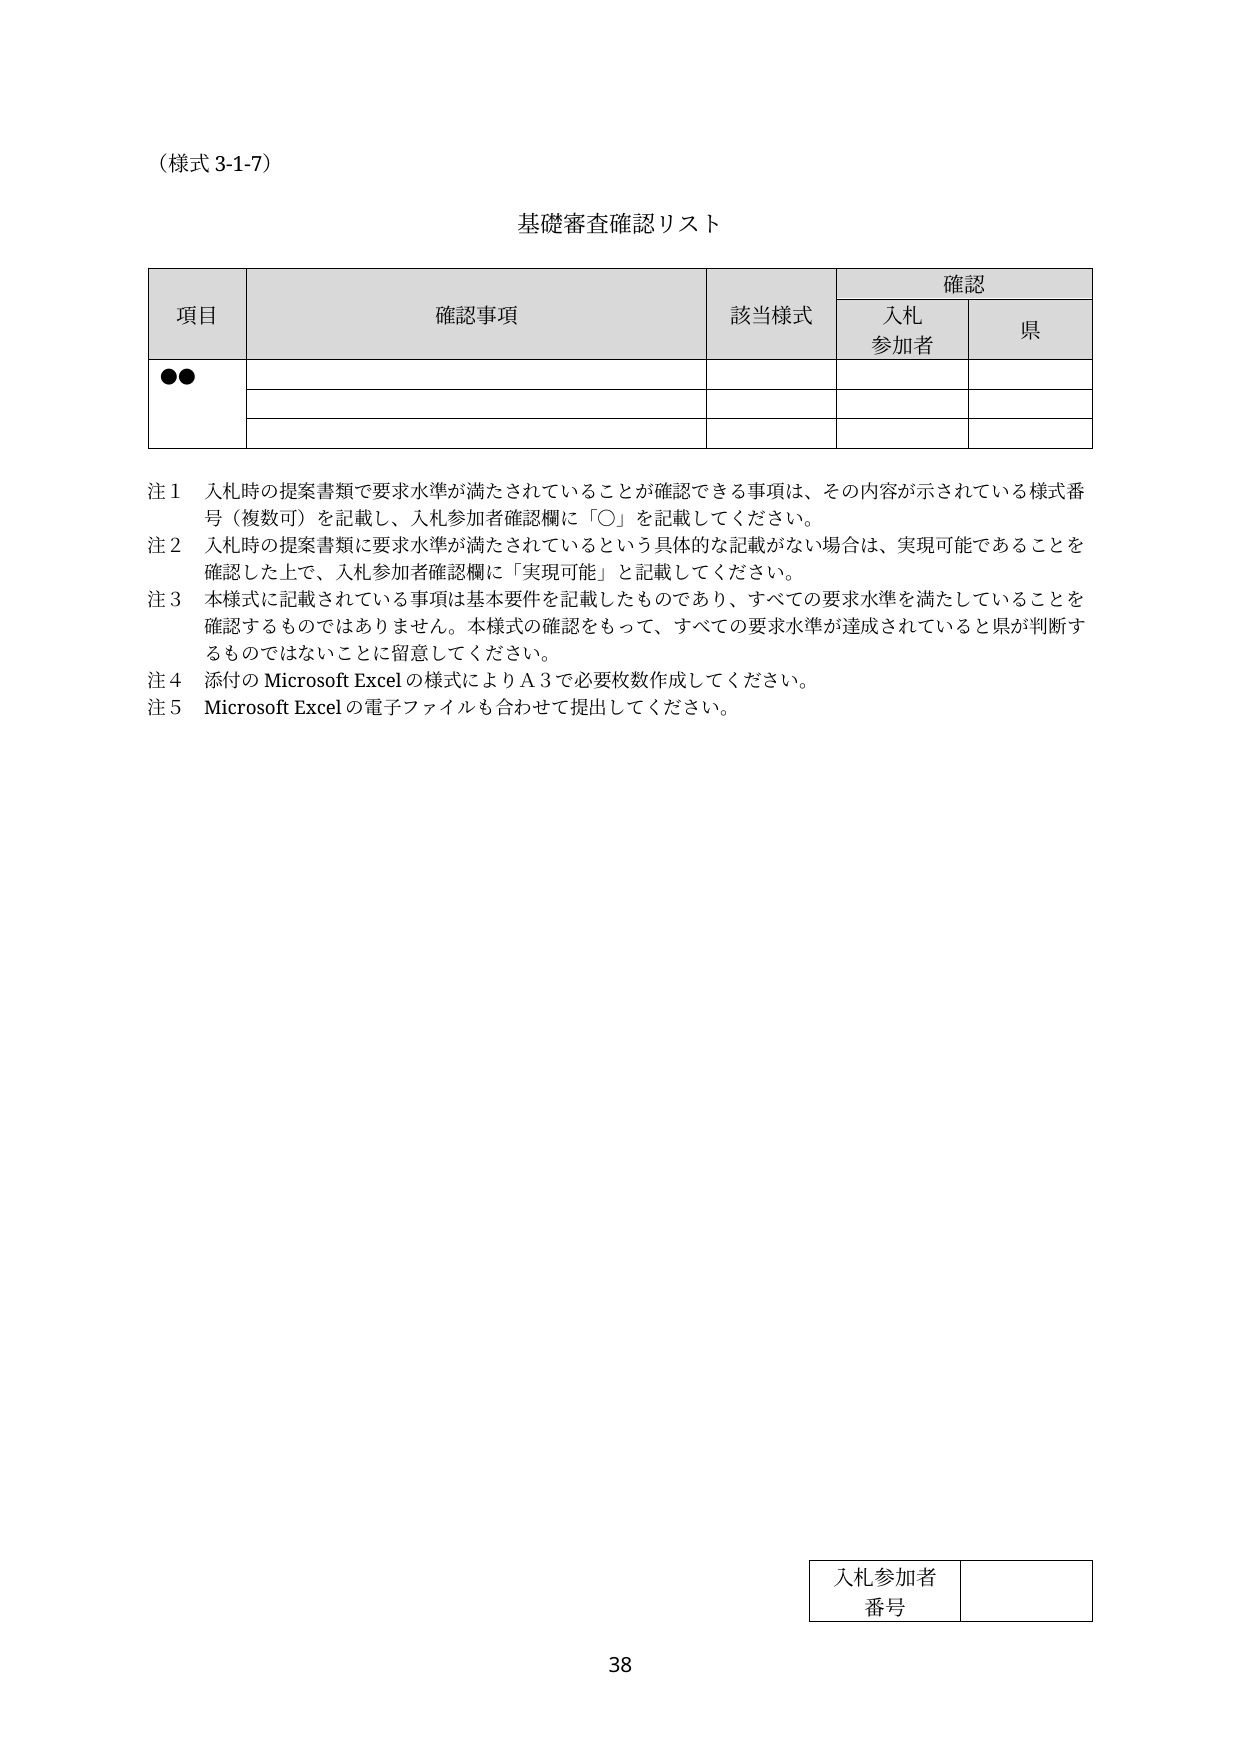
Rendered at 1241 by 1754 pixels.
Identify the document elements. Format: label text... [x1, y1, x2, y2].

table_cell [707, 419, 836, 448]
table_cell 県 [969, 300, 1092, 359]
table_header 確認 [837, 269, 1092, 298]
text 注２ 入札時の提案書類に要求水準が満たされているという具体的な記載がない場合は、実現可能であることを確認した上で、入札参加者確認欄に「実現可能」と記載してください。 [148, 531, 1092, 585]
table_cell [837, 360, 968, 389]
text （様式3-1-7） [148, 148, 1092, 178]
table_header 確認事項 [247, 269, 706, 359]
table_cell [837, 390, 968, 418]
table_cell ●● [149, 360, 246, 448]
text 基礎審査確認リスト [148, 206, 1092, 239]
table_cell [837, 419, 968, 448]
table_cell [707, 360, 836, 389]
text 注５ Microsoft Excelの電子ファイルも合わせて提出してください。 [148, 693, 1092, 720]
table_cell [247, 419, 706, 448]
table_cell 入札 参加者 [837, 300, 968, 359]
table_cell [247, 360, 706, 389]
table_cell [707, 390, 836, 418]
text 注４ 添付のMicrosoft Excelの様式によりＡ３で必要枚数作成してください。 [148, 666, 1092, 693]
table_header 項目 [149, 269, 246, 359]
table_cell [969, 360, 1092, 389]
text 注３ 本様式に記載されている事項は基本要件を記載したものであり、すべての要求水準を満たしていることを確認するものではありません。本様式の確認をもって、すべての要求水準が達成されていると県が判断するものではないことに留意してください。 [148, 585, 1092, 666]
text 注１ 入札時の提案書類で要求水準が満たされていることが確認できる事項は、その内容が示されている様式番号（複数可）を記載し、入札参加者確認欄に「○」を記載してください。 [148, 477, 1092, 531]
table_cell [969, 390, 1092, 418]
table_header 該当様式 [707, 269, 836, 359]
table_cell [969, 419, 1092, 448]
table_cell [247, 390, 706, 418]
